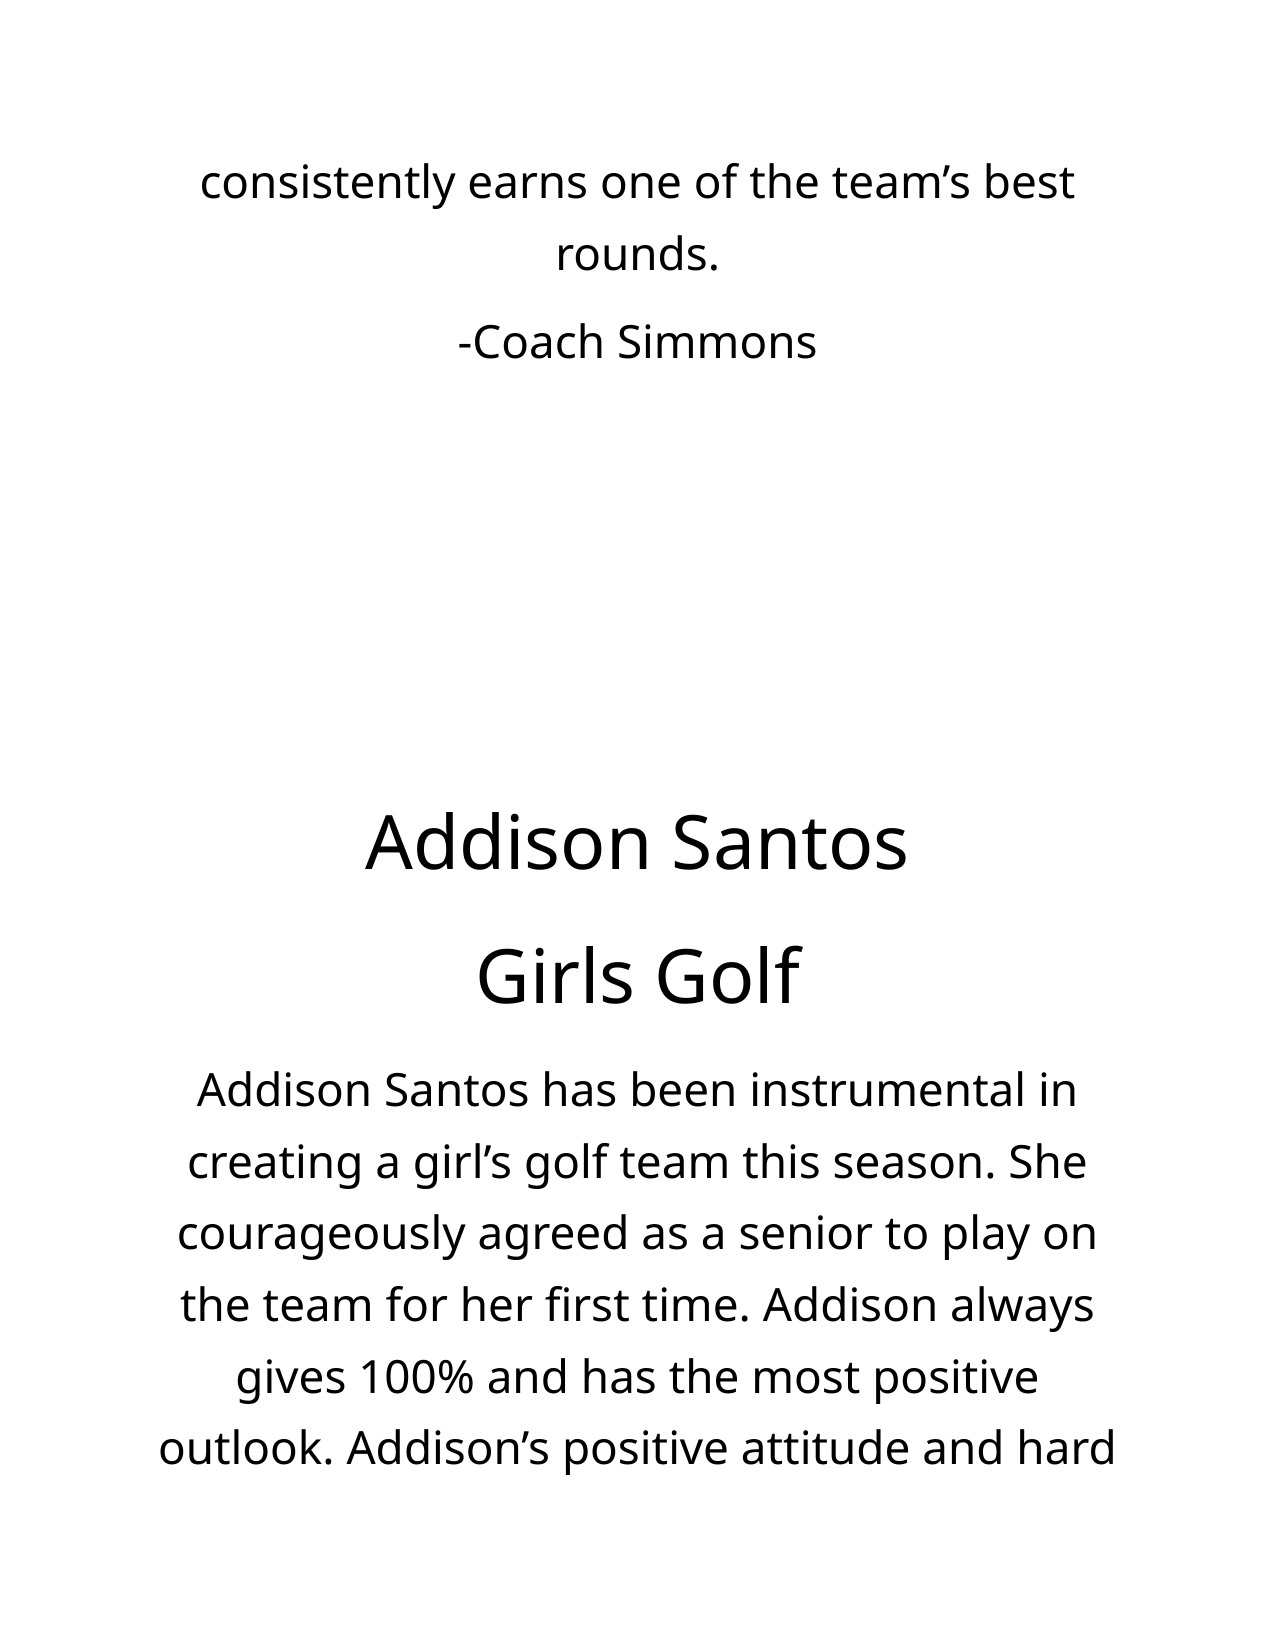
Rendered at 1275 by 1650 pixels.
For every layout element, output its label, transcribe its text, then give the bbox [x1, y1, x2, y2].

text -Coach Simmons [150, 310, 1125, 372]
text Addison Santos [150, 789, 1125, 891]
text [150, 1057, 1125, 1478]
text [150, 150, 1125, 284]
text Girls Golf [150, 923, 1125, 1026]
